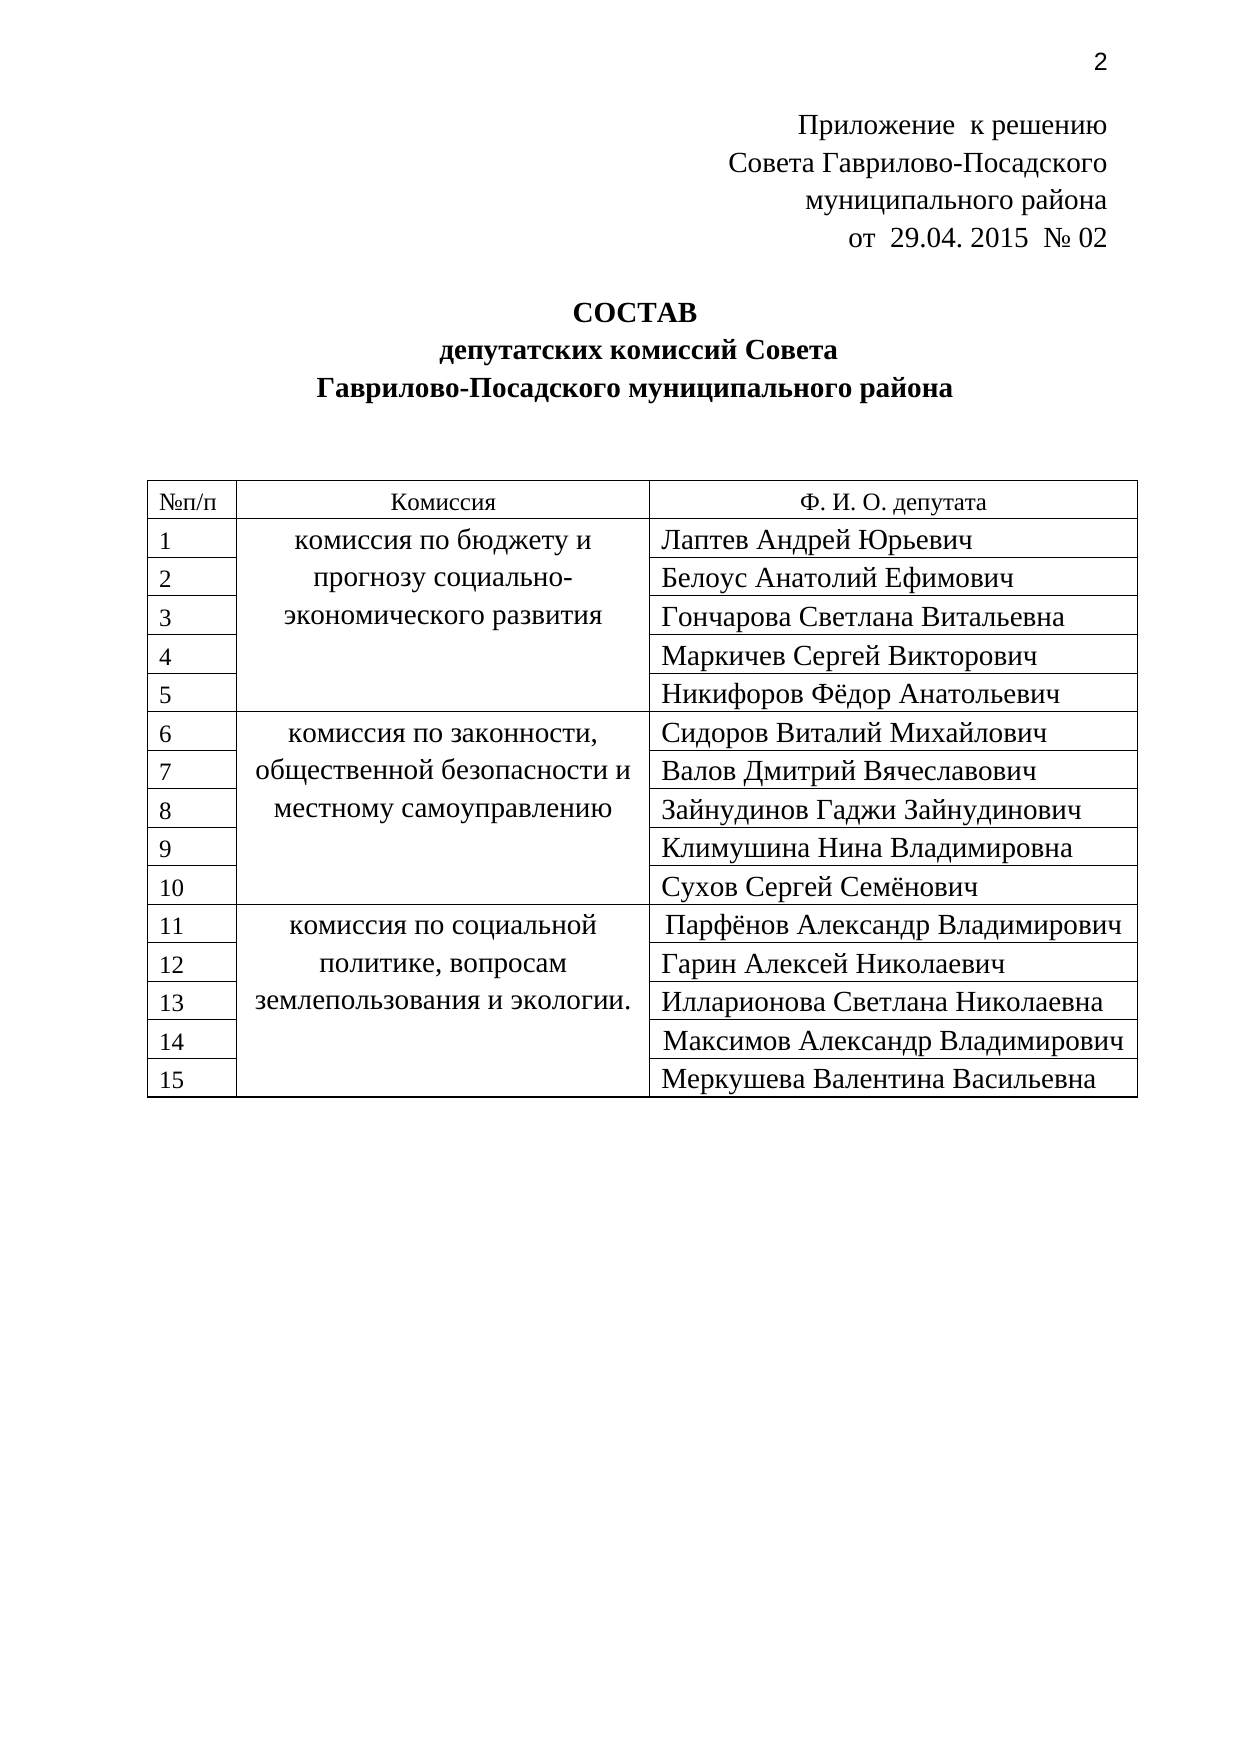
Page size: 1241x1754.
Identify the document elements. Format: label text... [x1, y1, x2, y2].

table_cell Сухов Сергей Семёнович [650, 866, 1137, 904]
table_cell Максимов Александр Владимирович [650, 1020, 1137, 1058]
table_header Комиссия [237, 481, 649, 518]
table_cell 8 [148, 789, 236, 827]
table_cell Валов Дмитрий Вячеславович [650, 751, 1137, 788]
table_cell Гарин Алексей Николаевич [650, 943, 1137, 981]
table_cell 10 [148, 866, 236, 904]
table_cell 14 [148, 1020, 236, 1058]
table_cell комиссия по законности, общественной безопасности и местному самоуправлению [237, 712, 649, 904]
table_cell Сидоров Виталий Михайлович [650, 712, 1137, 749]
table_header №п/п [148, 481, 236, 518]
table_cell 6 [148, 712, 236, 749]
table_cell 9 [148, 828, 236, 865]
table_cell 4 [148, 635, 236, 672]
table_cell Парфёнов Александр Владимирович [650, 905, 1137, 942]
text Приложение к решению [162, 105, 1107, 142]
text от 29.04. 2015 № 02 [162, 217, 1107, 255]
table_cell 2 [148, 558, 236, 595]
table_cell 15 [148, 1059, 236, 1096]
table_cell Зайнудинов Гаджи Зайнудинович [650, 789, 1137, 827]
table_cell Лаптев Андрей Юрьевич [650, 519, 1137, 557]
table_cell 11 [148, 905, 236, 942]
table_cell 7 [148, 751, 236, 788]
table_cell Илларионова Светлана Николаевна [650, 982, 1137, 1019]
table_cell Меркушева Валентина Васильевна [650, 1059, 1137, 1096]
text депутатских комиссий Совета [162, 330, 1107, 367]
table_cell 13 [148, 982, 236, 1019]
table_cell 1 [148, 519, 236, 557]
table_cell комиссия по социальной политике, вопросам землепользования и экологии. [237, 905, 649, 1096]
text Совета Гаврилово-Посадского [162, 142, 1107, 180]
table_cell 12 [148, 943, 236, 981]
table_cell Климушина Нина Владимировна [650, 828, 1137, 865]
table_cell комиссия по бюджету и прогнозу социально-экономического развития [237, 519, 649, 711]
table_cell Никифоров Фёдор Анатольевич [650, 674, 1137, 711]
table_cell Гончарова Светлана Витальевна [650, 596, 1137, 634]
text СОСТАВ [162, 292, 1107, 330]
table_header Ф. И. О. депутата [650, 481, 1137, 518]
table_cell Маркичев Сергей Викторович [650, 635, 1137, 672]
text Гаврилово-Посадского муниципального района [88, 367, 1107, 405]
table_cell Белоус Анатолий Ефимович [650, 558, 1137, 595]
table_cell 5 [148, 674, 236, 711]
text муниципального района [162, 180, 1107, 217]
table_cell 3 [148, 596, 236, 634]
